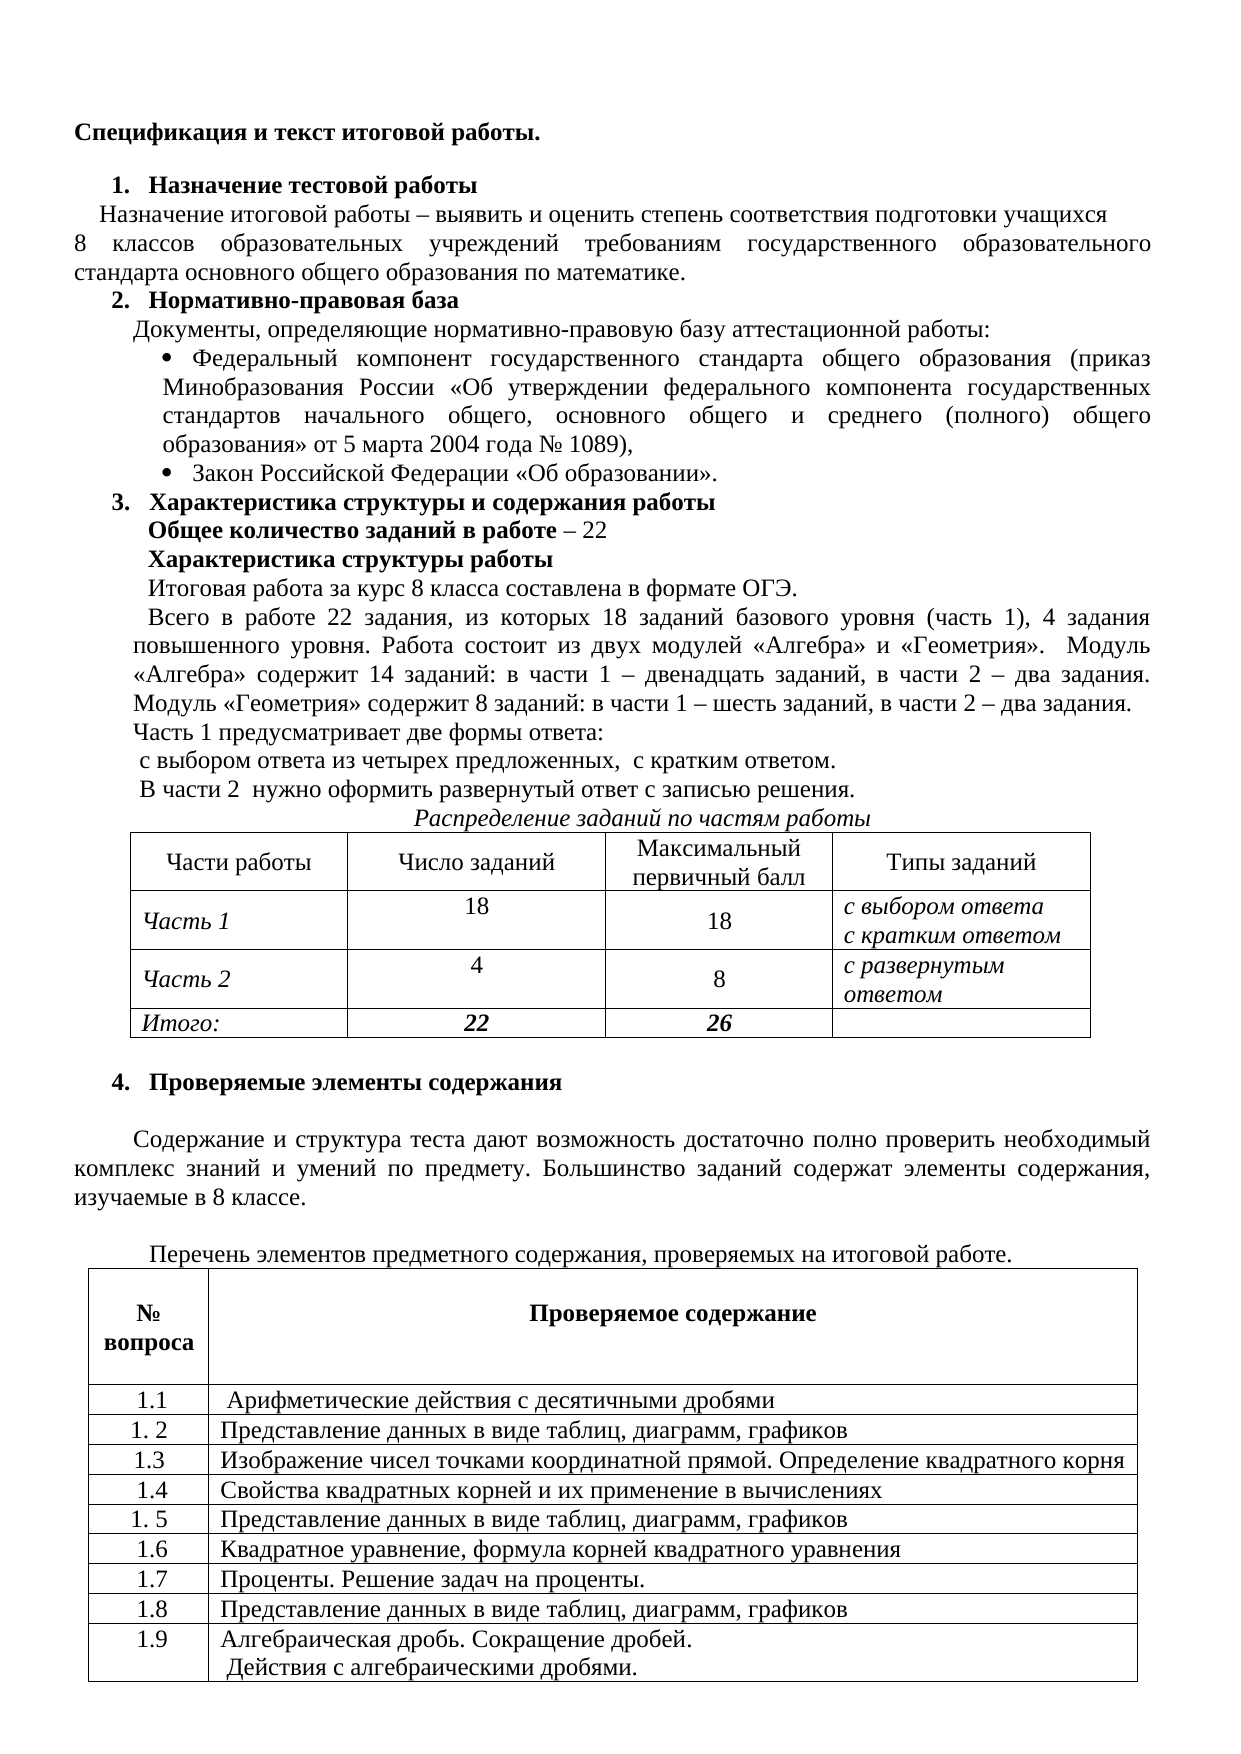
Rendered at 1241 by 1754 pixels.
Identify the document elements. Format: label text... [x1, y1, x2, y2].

text Характеристика структуры работы [133, 544, 1152, 573]
table_cell с выбором ответа с кратким ответом [833, 891, 1090, 949]
table_cell Арифметические действия с десятичными дробями [209, 1385, 1137, 1414]
list Нормативно-правовая база [111, 286, 1152, 314]
list Назначение тестовой работы [111, 171, 1152, 199]
table_cell Изображение чисел точками координатной прямой. Определение квадратного корня [209, 1445, 1137, 1474]
table_header Максимальный первичный балл [606, 833, 832, 890]
table_cell [833, 1009, 1090, 1037]
list Перечень элементов предметного содержания, проверяемых на итоговой работе. [149, 1239, 1152, 1268]
text Распределение заданий по частям работы [74, 803, 1152, 832]
table_cell Итого: [131, 1009, 347, 1037]
table_cell 1.3 [89, 1445, 208, 1474]
table_cell 1.7 [89, 1564, 208, 1593]
table_cell с развернутым ответом [833, 950, 1090, 1007]
table_cell 1.4 [89, 1475, 208, 1503]
table_cell Представление данных в виде таблиц, диаграмм, графиков [209, 1505, 1137, 1533]
text Содержание и структура теста дают возможность достаточно полно проверить необходимый комплекс знаний и умений по предмету. Большинство заданий содержат элементы содержания, изучаемые в 8 классе. [74, 1124, 1152, 1211]
table_cell Проценты. Решение задач на проценты. [209, 1564, 1137, 1593]
list Всего в работе 22 задания, из которых 18 заданий базового уровня (часть 1), 4 задания повышенного уровня. Работа состоит из двух модулей «Алгебра» и «Геометрия». Модуль «Алгебра» содержит 14 заданий: в части 1 – двенадцать заданий, в части 2 – два задания. Модуль «Геометрия» содержит 8 заданий: в части 1 – шесть заданий, в части 2 – два задания. [133, 602, 1152, 717]
list Федеральный компонент государственного стандарта общего образования (приказ Минобразования России «Об утверждении федерального компонента государственных стандартов начального общего, основного общего и среднего (полного) общего образования» от 5 марта 2004 года № 1089), [162, 343, 1152, 458]
table_cell 1. 5 [89, 1505, 208, 1533]
table_cell Представление данных в виде таблиц, диаграмм, графиков [209, 1415, 1137, 1444]
text В части 2 нужно оформить развернутый ответ с записью решения. [133, 774, 1152, 803]
text Спецификация и текст итоговой работы. [74, 117, 1152, 145]
text Общее количество заданий в работе – 22 [133, 516, 1152, 544]
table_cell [209, 1624, 1137, 1681]
table_cell 22 [348, 1009, 605, 1037]
table_cell Квадратное уравнение, формула корней квадратного уравнения [209, 1534, 1137, 1563]
list с выбором ответа из четырех предложенных, с кратким ответом. [133, 746, 1152, 774]
table_cell Свойства квадратных корней и их применение в вычислениях [209, 1475, 1137, 1503]
table_header Типы заданий [833, 833, 1090, 890]
list Проверяемые элементы содержания [111, 1067, 1152, 1096]
table_header № вопроса [89, 1269, 208, 1384]
table_cell 1.6 [89, 1534, 208, 1563]
table_cell Часть 1 [131, 891, 347, 949]
text Итоговая работа за курс 8 класса составлена в формате ОГЭ. [133, 573, 1152, 602]
table_cell Представление данных в виде таблиц, диаграмм, графиков [209, 1594, 1137, 1623]
list Закон Российской Федерации «Об образовании». [162, 458, 1152, 487]
table_header Проверяемое содержание [209, 1269, 1137, 1384]
table_cell 1. 2 [89, 1415, 208, 1444]
table_header Части работы [131, 833, 347, 890]
table_cell 1.8 [89, 1594, 208, 1623]
text Назначение итоговой работы – выявить и оценить степень соответствия подготовки учащихся [74, 199, 1152, 228]
list Характеристика структуры и содержания работы [111, 487, 1152, 516]
table_cell 1.1 [89, 1385, 208, 1414]
table_cell 18 [348, 891, 605, 949]
text Часть 1 предусматривает две формы ответа: [133, 717, 1152, 746]
table_cell Часть 2 [131, 950, 347, 1007]
text Документы, определяющие нормативно-правовую базу аттестационной работы: [74, 314, 1152, 343]
table_header Число заданий [348, 833, 605, 890]
table_cell 8 [606, 950, 832, 1007]
text 8 классов образовательных учреждений требованиям государственного образовательного стандарта основного общего образования по математике. [74, 228, 1152, 286]
table_cell 18 [606, 891, 832, 949]
table_cell 1.9 [89, 1624, 208, 1681]
table_cell 26 [606, 1009, 832, 1037]
table_cell 4 [348, 950, 605, 1007]
